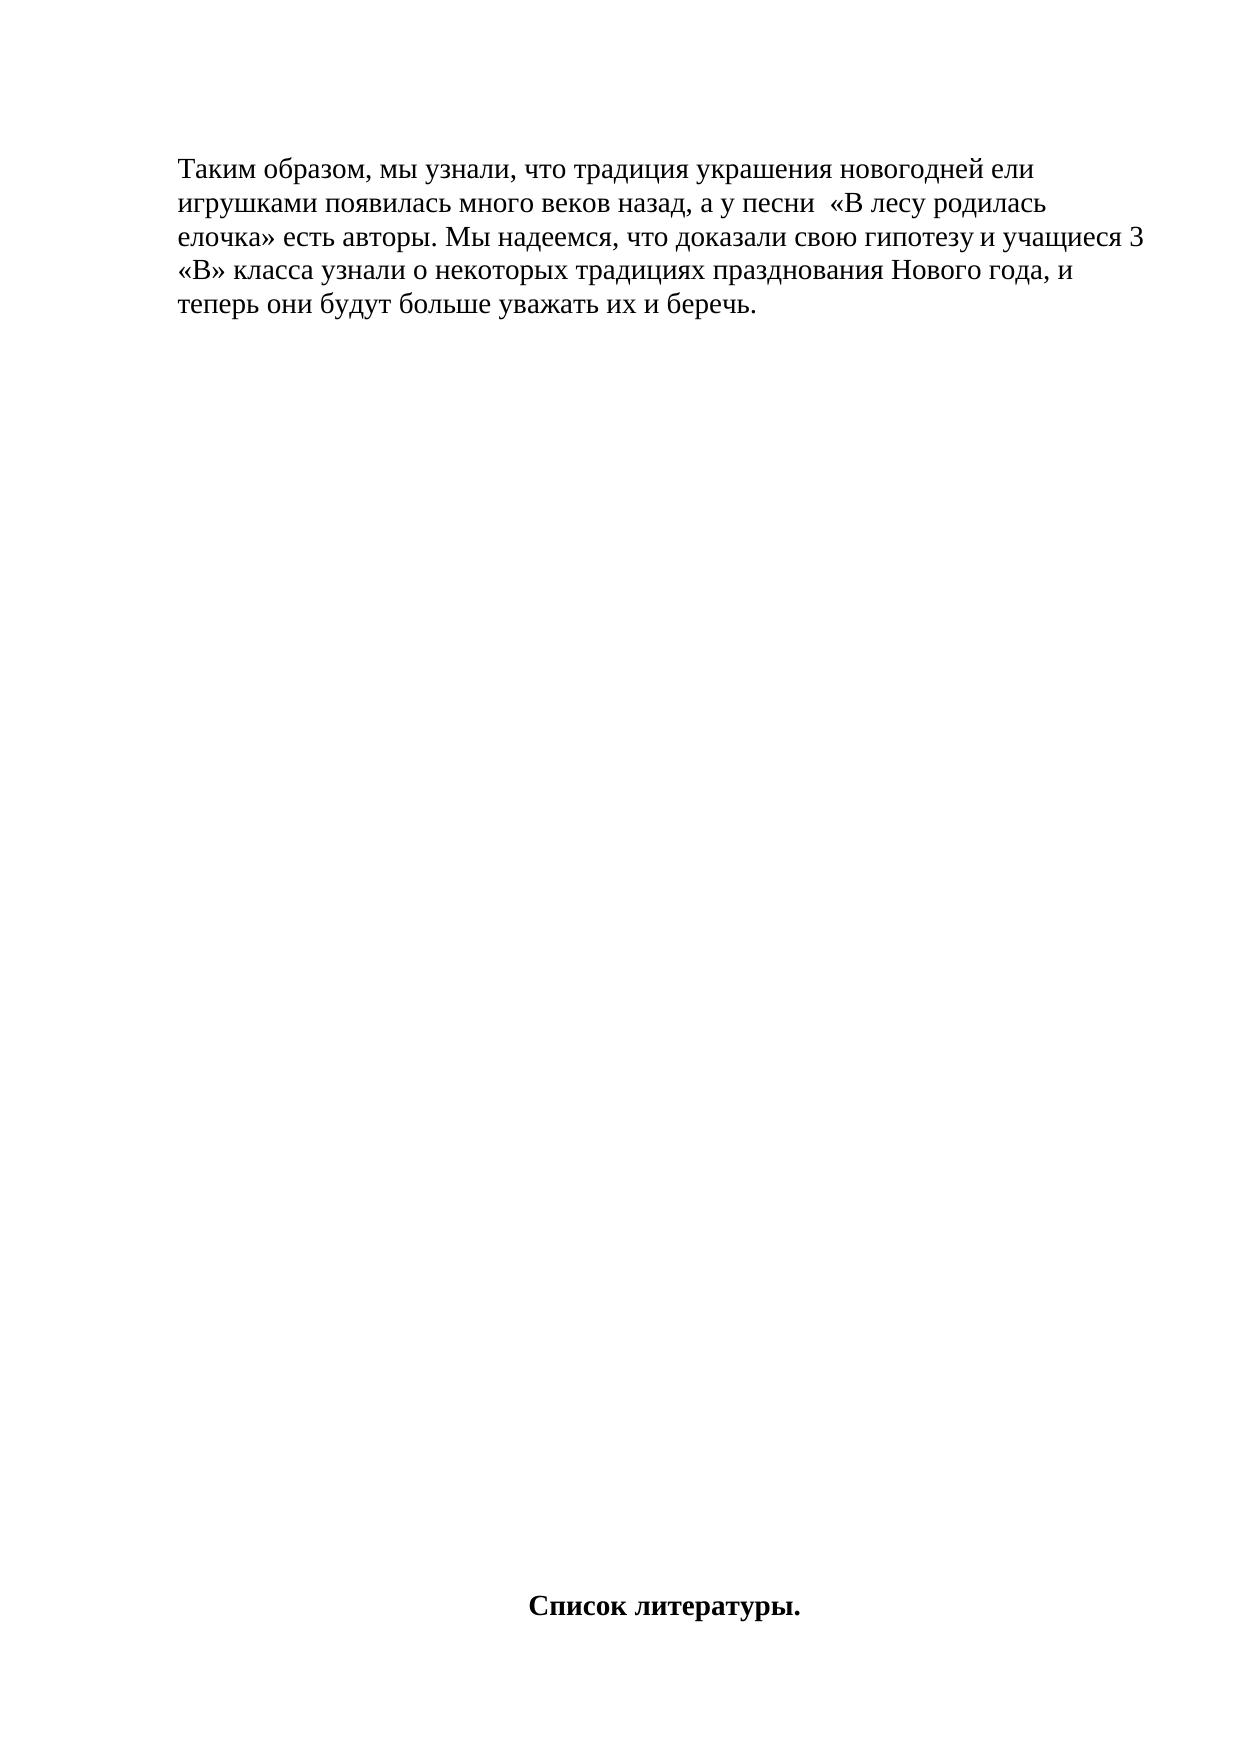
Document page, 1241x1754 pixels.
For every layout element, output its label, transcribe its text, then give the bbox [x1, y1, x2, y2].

text Список литературы. [177, 1588, 1152, 1622]
text Таким образом, мы узнали, что традиция украшения новогодней ели игрушками появилась много веков назад, а у песни «В лесу родилась елочка» есть авторы. Мы надеемся, что доказали свою гипотезу и учащиеся 3 «В» класса узнали о некоторых традициях празднования Нового года, и теперь они будут больше уважать их и беречь. [177, 152, 1152, 319]
